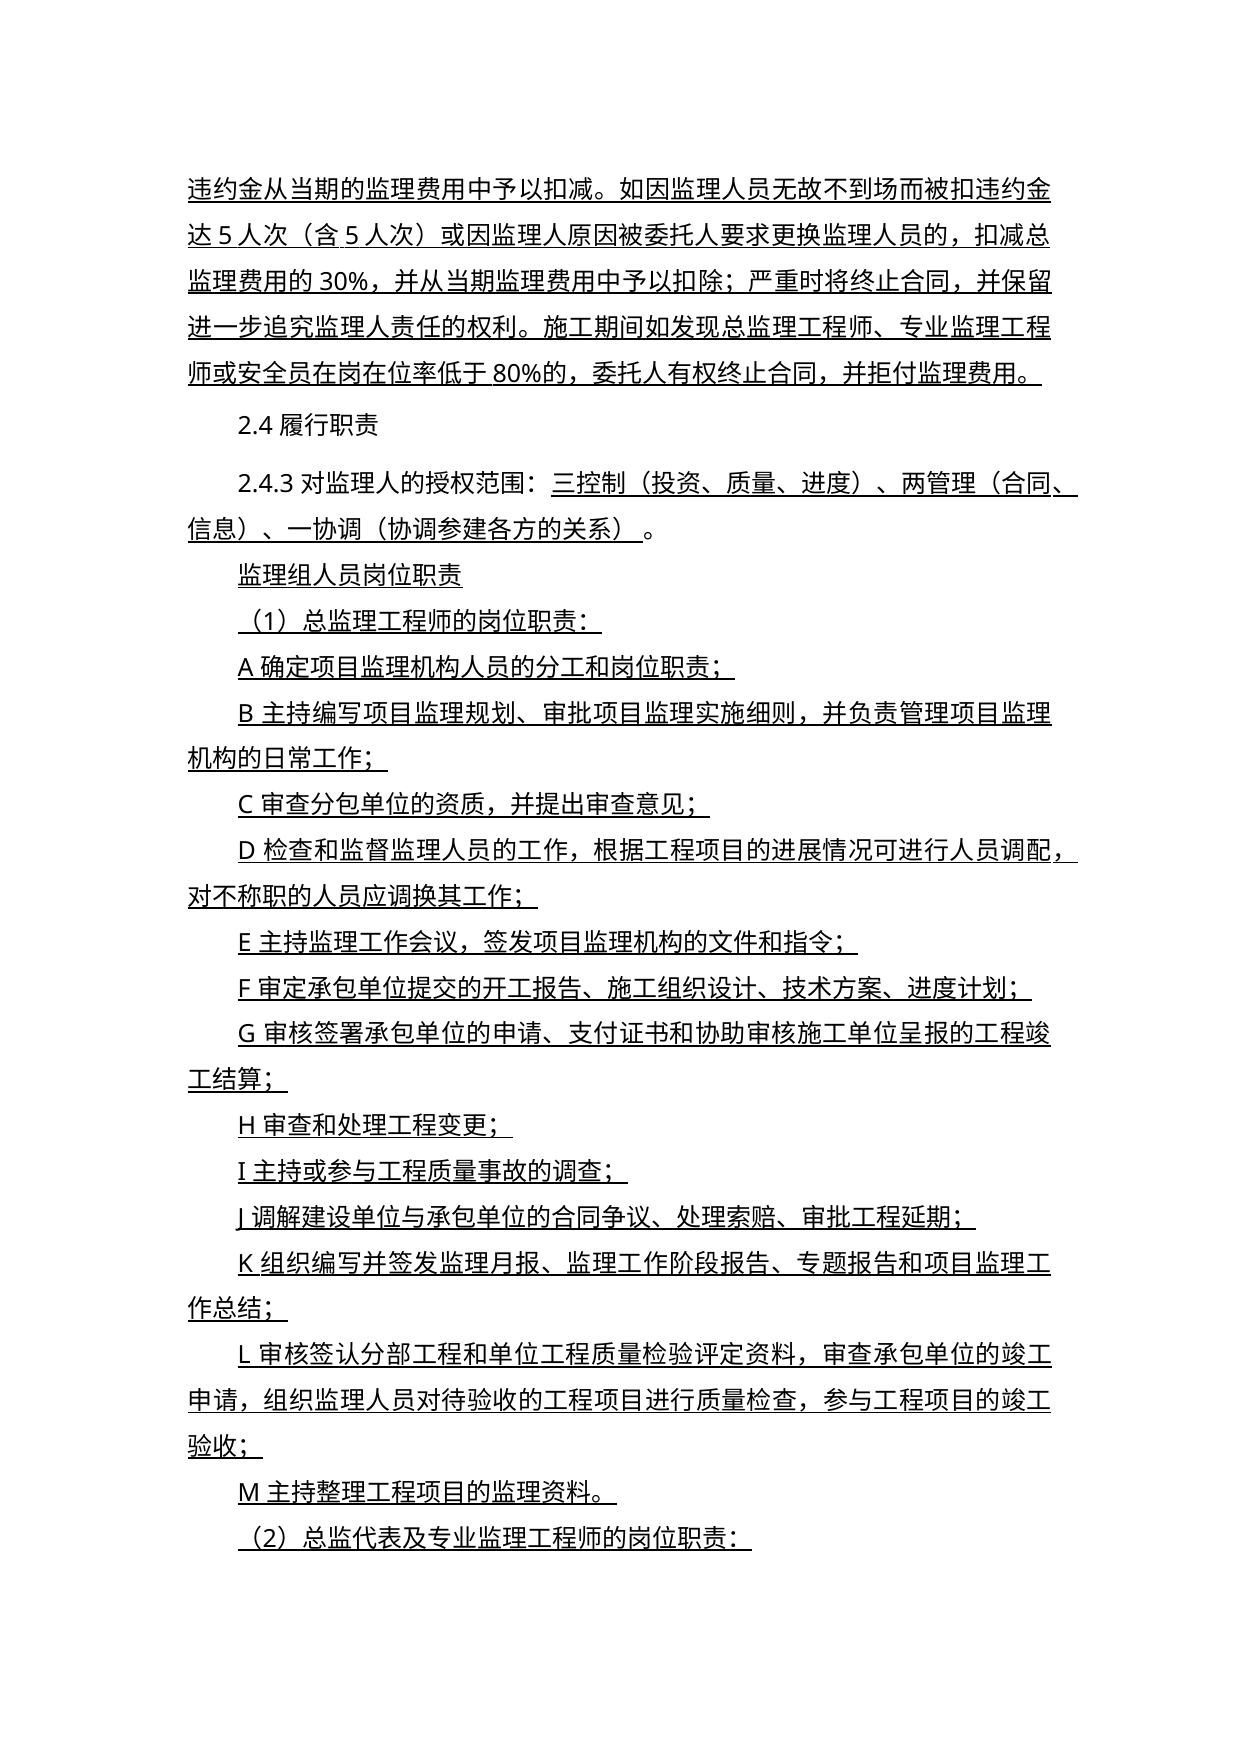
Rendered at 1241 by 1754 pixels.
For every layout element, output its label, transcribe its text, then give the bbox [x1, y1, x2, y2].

text K 组织编写并签发监理月报、监理工作阶段报告、专题报告和项目监理工作总结； [187, 1235, 1053, 1327]
text C 审查分包单位的资质，并提出审查意见； [187, 777, 1053, 823]
text F 审定承包单位提交的开工报告、施工组织设计、技术方案、进度计划； [187, 960, 1053, 1006]
text H 审查和处理工程变更； [187, 1098, 1053, 1144]
text 监理组人员岗位职责 [187, 548, 1053, 594]
text A 确定项目监理机构人员的分工和岗位职责； [187, 639, 1053, 685]
text J 调解建设单位与承包单位的合同争议、处理索赔、审批工程延期； [187, 1189, 1053, 1235]
text （1）总监理工程师的岗位职责： [187, 594, 1053, 639]
text （2）总监代表及专业监理工程师的岗位职责： [187, 1510, 1053, 1556]
text 2.4.3 对监理人的授权范围：三控制（投资、质量、进度）、两管理（合同、信息）、一协调（协调参建各方的关系） 。 [187, 456, 1053, 548]
text 2.4 履行职责 [187, 391, 1053, 456]
text E 主持监理工作会议，签发项目监理机构的文件和指令； [187, 914, 1053, 960]
text L 审核签认分部工程和单位工程质量检验评定资料，审查承包单位的竣工申请，组织监理人员对待验收的工程项目进行质量检查，参与工程项目的竣工验收； [187, 1327, 1053, 1464]
text I 主持或参与工程质量事故的调查； [187, 1144, 1053, 1189]
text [187, 162, 1053, 391]
text M 主持整理工程项目的监理资料。 [187, 1464, 1053, 1510]
text B 主持编写项目监理规划、审批项目监理实施细则，并负责管理项目监理机构的日常工作； [187, 685, 1053, 777]
text G 审核签署承包单位的申请、支付证书和协助审核施工单位呈报的工程竣工结算； [187, 1006, 1053, 1098]
text D 检查和监督监理人员的工作，根据工程项目的进展情况可进行人员调配，对不称职的人员应调换其工作； [187, 823, 1053, 914]
